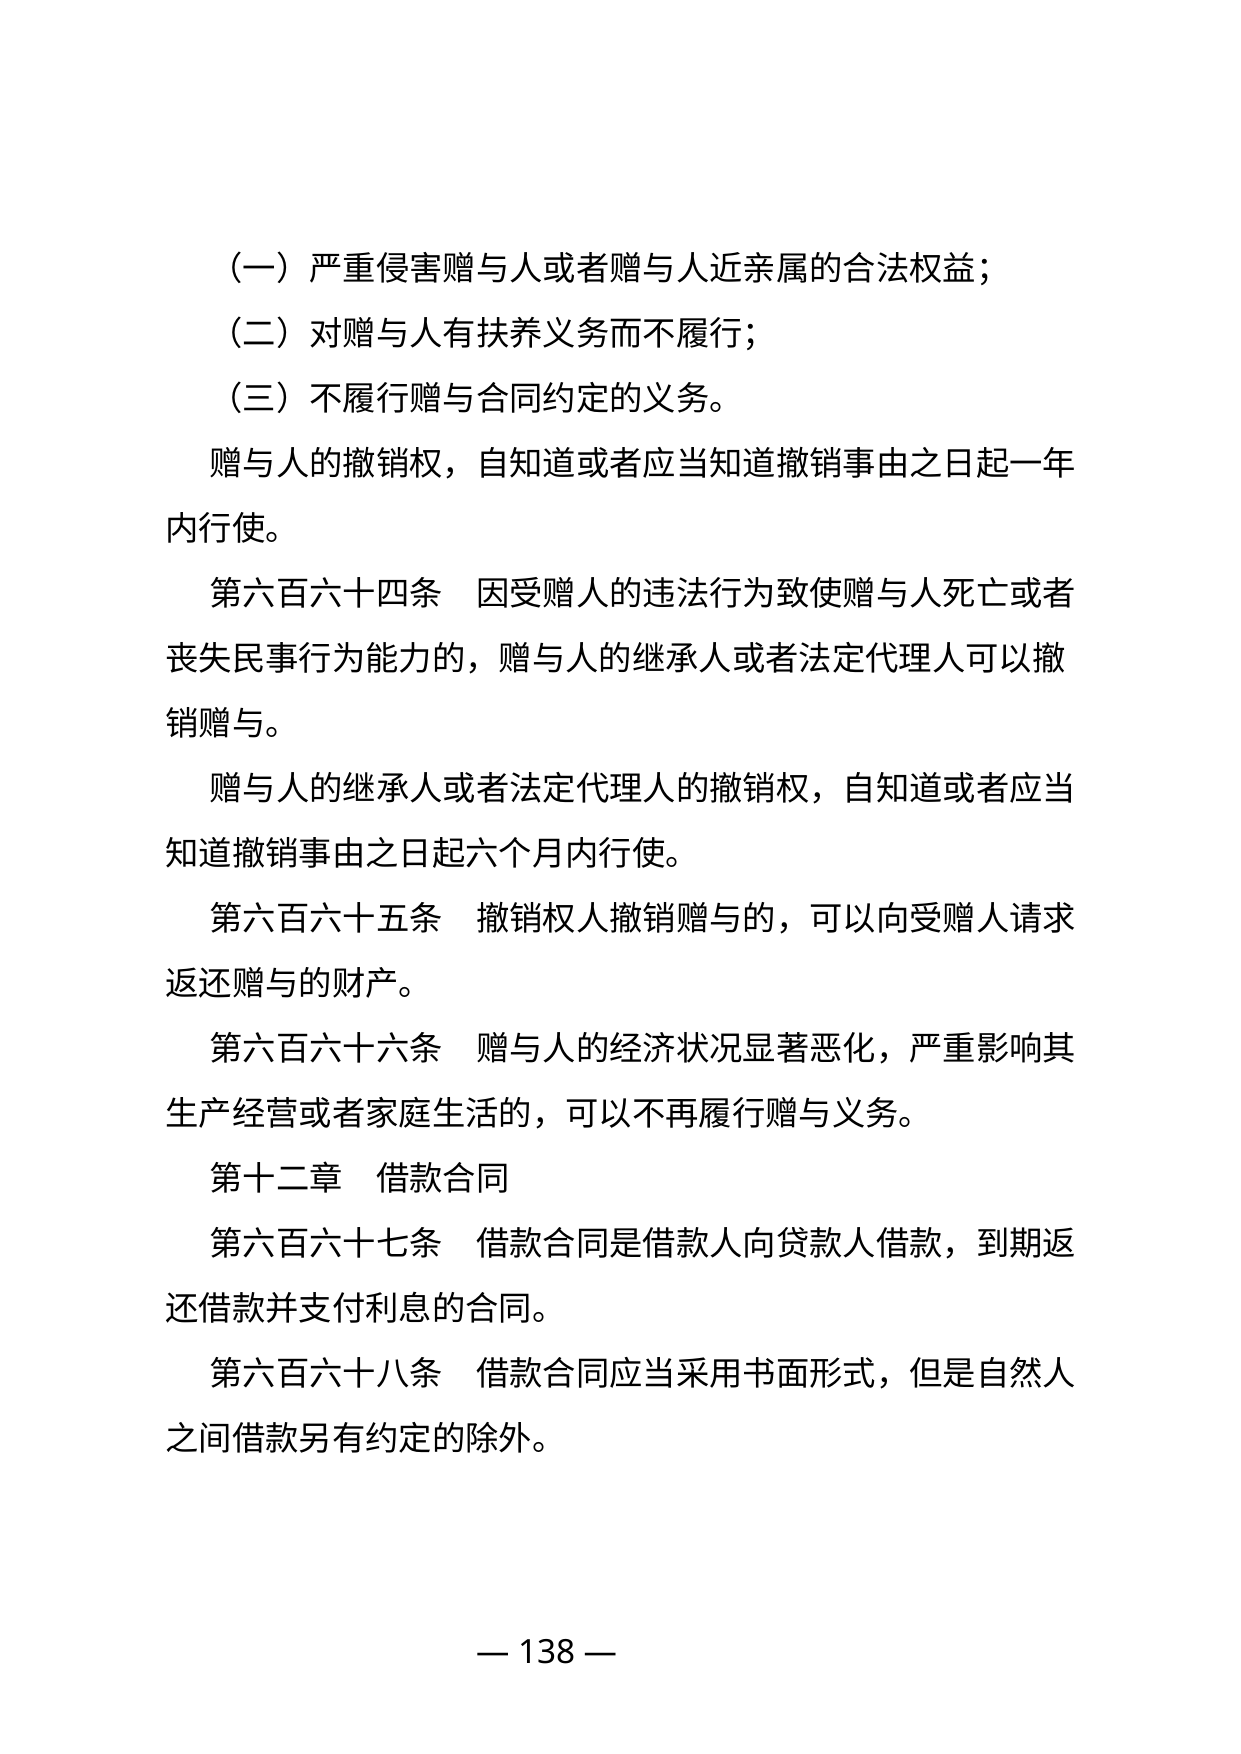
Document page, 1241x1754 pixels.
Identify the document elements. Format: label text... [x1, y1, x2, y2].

text 赠与人的撤销权，自知道或者应当知道撤销事由之日起一年内行使。 [165, 428, 1087, 558]
text （三）不履行赠与合同约定的义务。 [165, 363, 1087, 428]
text 第六百六十七条 借款合同是借款人向贷款人借款，到期返还借款并支付利息的合同。 [165, 1208, 1087, 1338]
text 第六百六十八条 借款合同应当采用书面形式，但是自然人之间借款另有约定的除外。 [165, 1338, 1087, 1468]
text 赠与人的继承人或者法定代理人的撤销权，自知道或者应当知道撤销事由之日起六个月内行使。 [165, 753, 1087, 883]
text 第十二章 借款合同 [165, 1143, 1087, 1208]
text 第六百六十四条 因受赠人的违法行为致使赠与人死亡或者丧失民事行为能力的，赠与人的继承人或者法定代理人可以撤销赠与。 [165, 558, 1087, 753]
text （二）对赠与人有扶养义务而不履行； [165, 298, 1087, 363]
text 第六百六十六条 赠与人的经济状况显著恶化，严重影响其生产经营或者家庭生活的，可以不再履行赠与义务。 [165, 1013, 1087, 1143]
text （一）严重侵害赠与人或者赠与人近亲属的合法权益； [165, 233, 1087, 298]
text 第六百六十五条 撤销权人撤销赠与的，可以向受赠人请求返还赠与的财产。 [165, 883, 1087, 1013]
